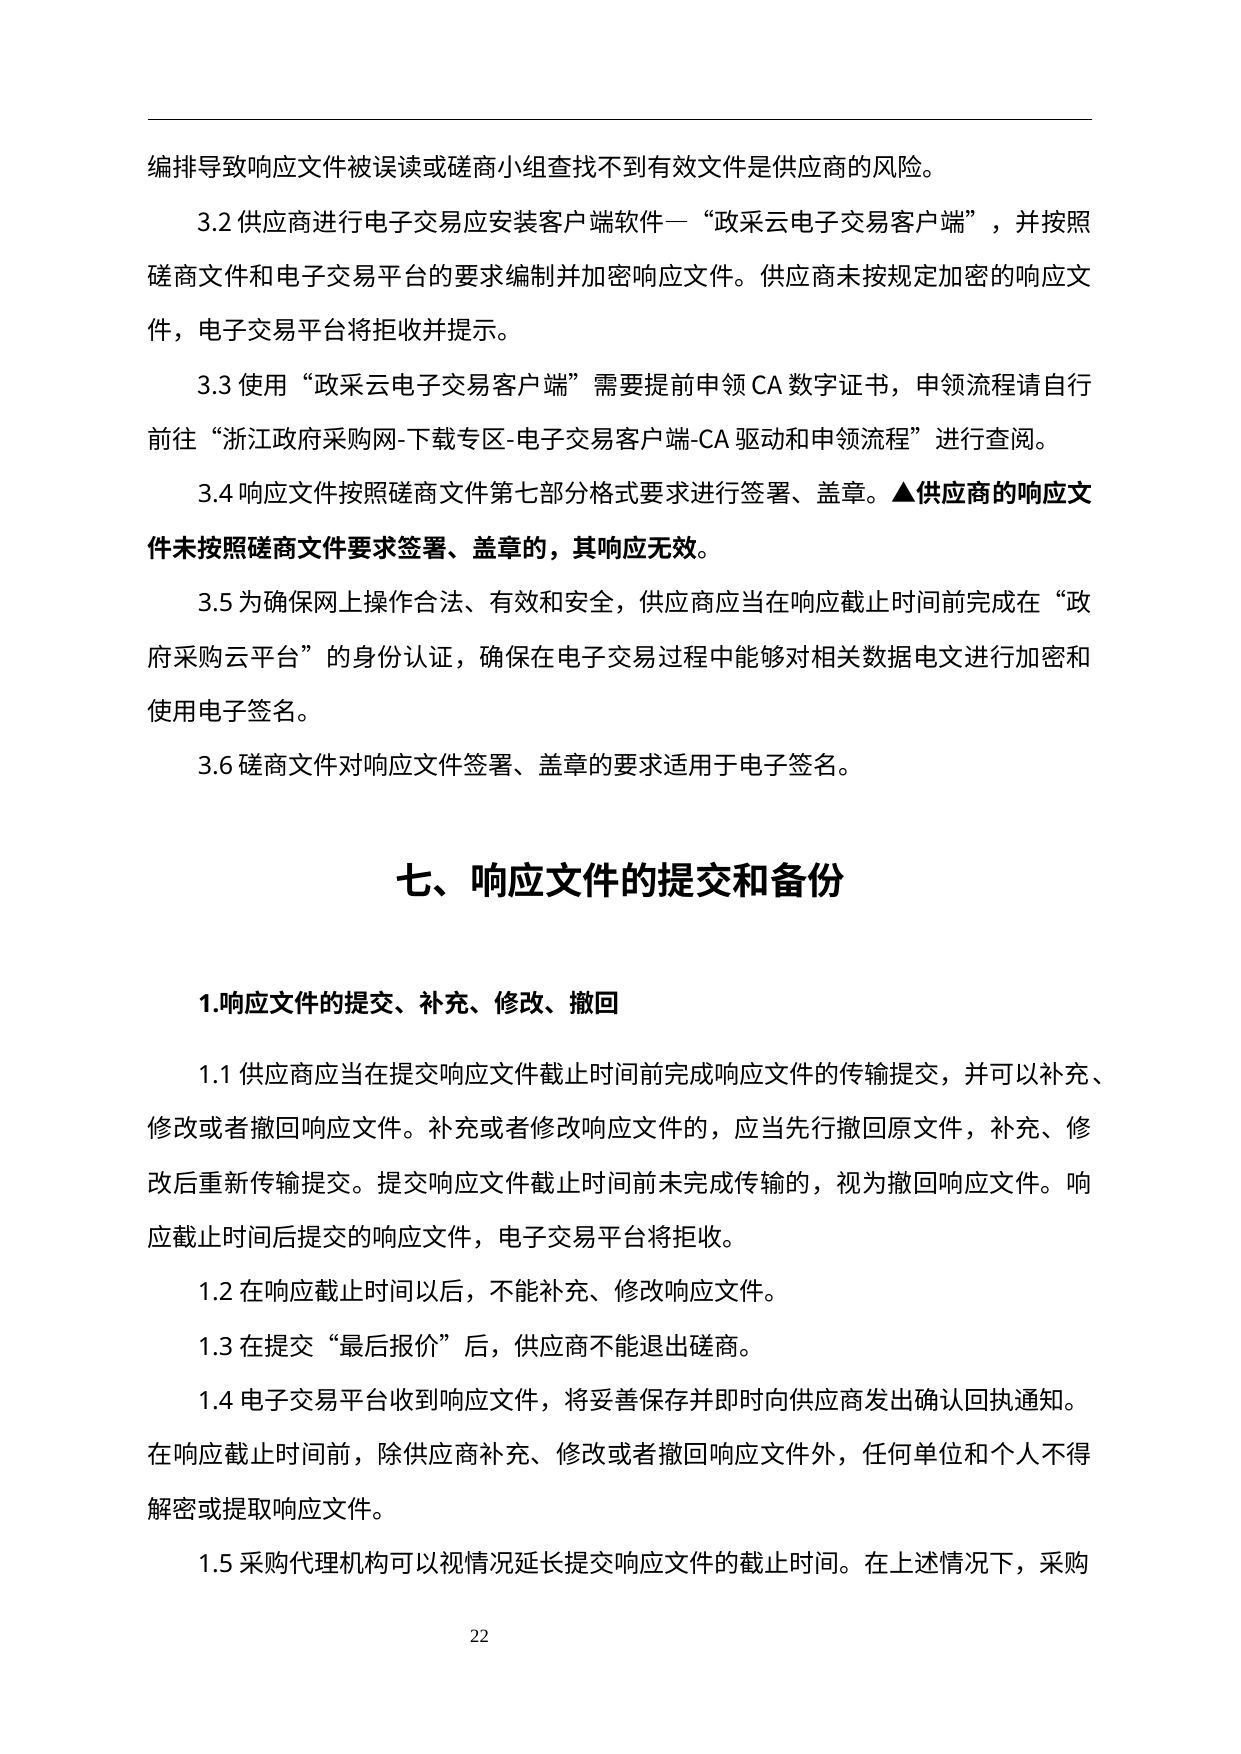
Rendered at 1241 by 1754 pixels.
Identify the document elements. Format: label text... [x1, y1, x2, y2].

subtitle 七、响应文件的提交和备份 [148, 851, 1092, 906]
text 3.5为确保网上操作合法、有效和安全，供应商应当在响应截止时间前完成在“政府采购云平台”的身份认证，确保在电子交易过程中能够对相关数据电文进行加密和使用电子签名。 [148, 583, 1092, 728]
text 3.4响应文件按照磋商文件第七部分格式要求进行签署、盖章。▲供应商的响应文件未按照磋商文件要求签署、盖章的，其响应无效。 [148, 474, 1092, 564]
text 3.3使用“政采云电子交易客户端”需要提前申领CA数字证书，申领流程请自行前往“浙江政府采购网-下载专区-电子交易客户端-CA驱动和申领流程”进行查阅。 [148, 365, 1092, 456]
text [148, 148, 1092, 184]
text 1.2 在响应截止时间以后，不能补充、修改响应文件。 [148, 1272, 1092, 1308]
text 1.3 在提交“最后报价”后，供应商不能退出磋商。 [148, 1326, 1092, 1362]
text 1.响应文件的提交、补充、修改、撤回 [148, 984, 1092, 1020]
text 3.6磋商文件对响应文件签署、盖章的要求适用于电子签名。 [148, 746, 1092, 782]
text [148, 1544, 1092, 1580]
text 1.4 电子交易平台收到响应文件，将妥善保存并即时向供应商发出确认回执通知。在响应截止时间前，除供应商补充、修改或者撤回响应文件外，任何单位和个人不得解密或提取响应文件。 [148, 1381, 1092, 1526]
text 3.2供应商进行电子交易应安装客户端软件—“政采云电子交易客户端”，并按照磋商文件和电子交易平台的要求编制并加密响应文件。供应商未按规定加密的响应文件，电子交易平台将拒收并提示。 [148, 202, 1092, 347]
text 1.1 供应商应当在提交响应文件截止时间前完成响应文件的传输提交，并可以补充、修改或者撤回响应文件。补充或者修改响应文件的，应当先行撤回原文件，补充、修改后重新传输提交。提交响应文件截止时间前未完成传输的，视为撤回响应文件。响应截止时间后提交的响应文件，电子交易平台将拒收。 [148, 1054, 1092, 1254]
